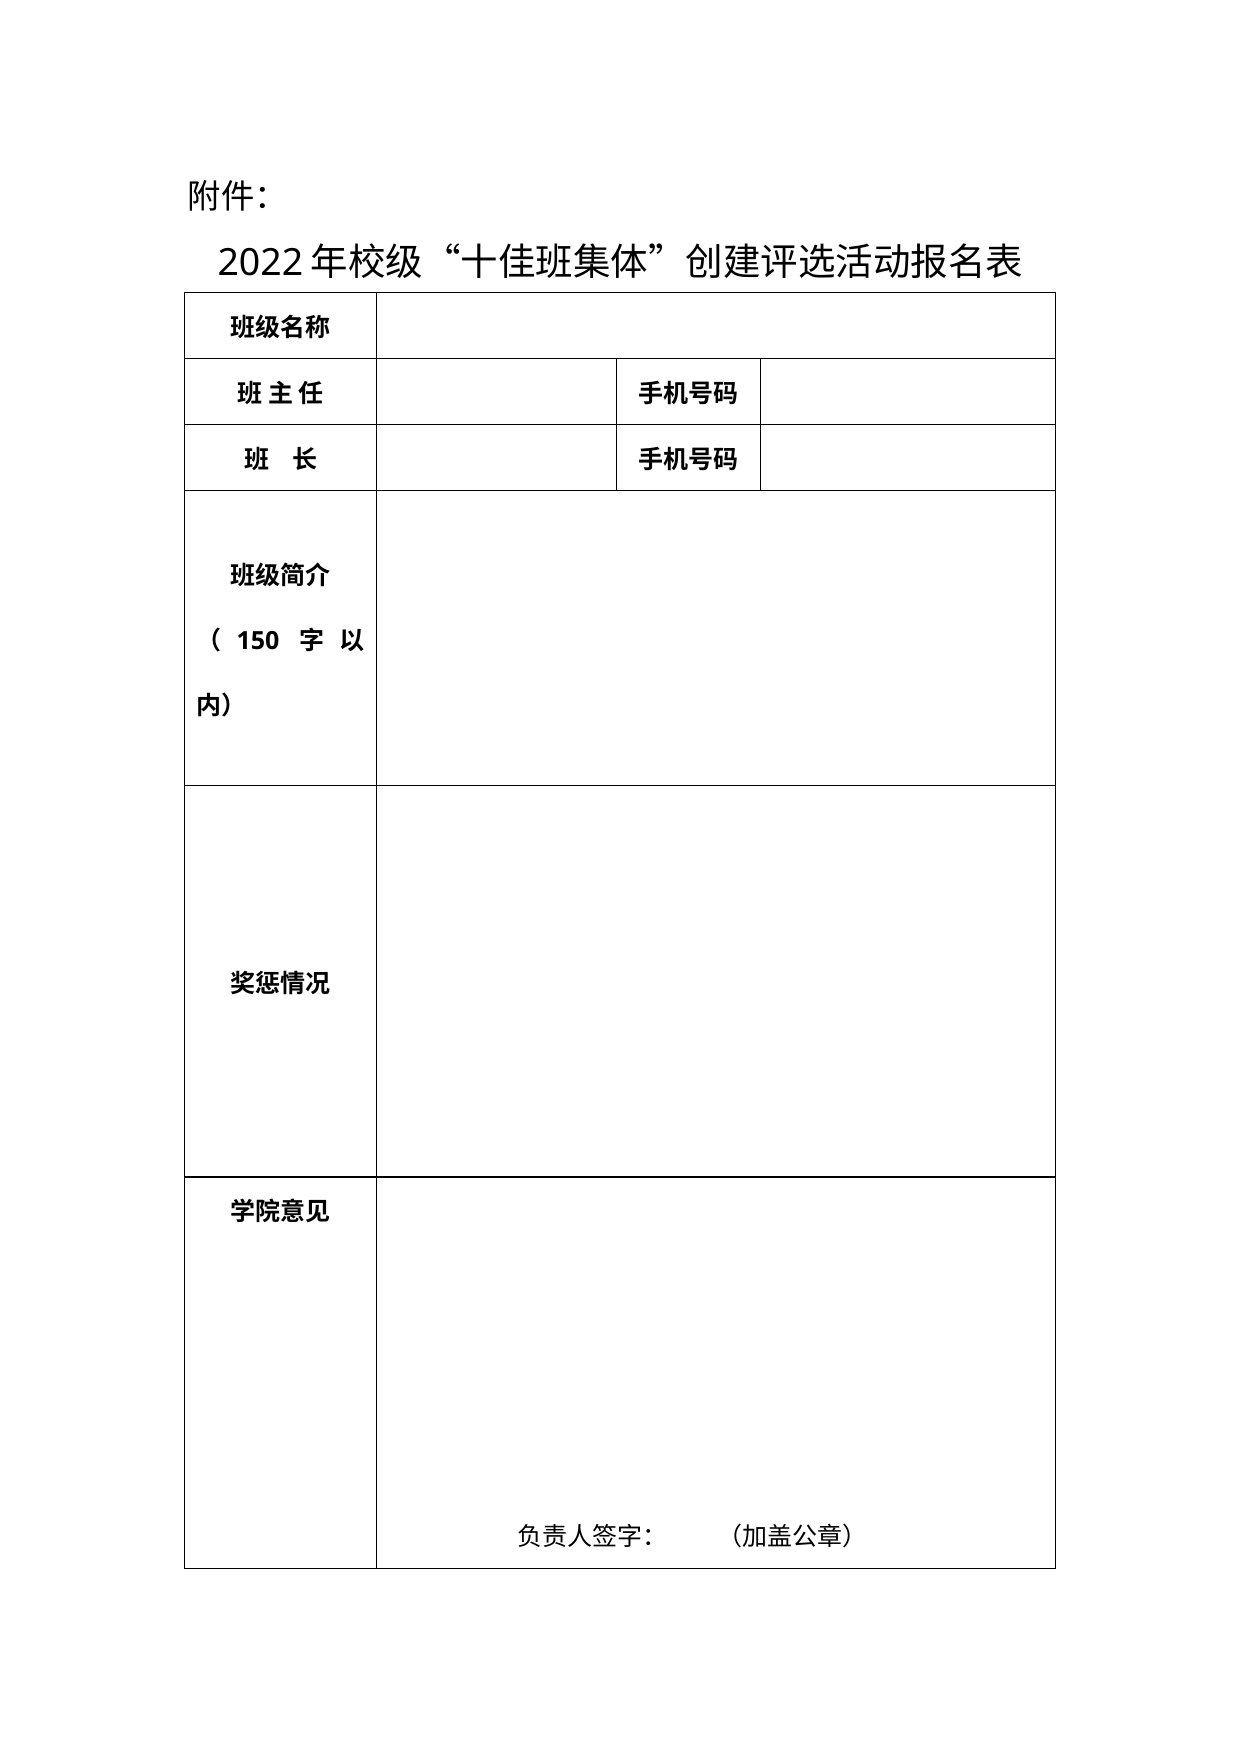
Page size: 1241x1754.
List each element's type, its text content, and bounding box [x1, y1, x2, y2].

table_header [377, 293, 1055, 358]
table_cell [377, 425, 616, 490]
table_cell [761, 425, 1055, 490]
table_cell 班级简介 （150字以内） [185, 491, 376, 785]
table_cell [377, 491, 1055, 785]
text 附件： [187, 162, 1053, 227]
table_cell 班 主 任 [185, 359, 376, 424]
table_cell 手机号码 [617, 359, 760, 424]
table_cell 手机号码 [617, 425, 760, 490]
table_cell [377, 359, 616, 424]
table_cell 班 长 [185, 425, 376, 490]
text 2022年校级“十佳班集体”创建评选活动报名表 [187, 227, 1053, 292]
table_cell [377, 786, 1055, 1176]
table_cell 负责人签字： （加盖公章） 年 月 日 [377, 1178, 1055, 1567]
table_cell [761, 359, 1055, 424]
table_cell 学院意见 [185, 1178, 376, 1567]
table_cell 奖惩情况 [185, 786, 376, 1176]
table_header 班级名称 [185, 293, 376, 358]
